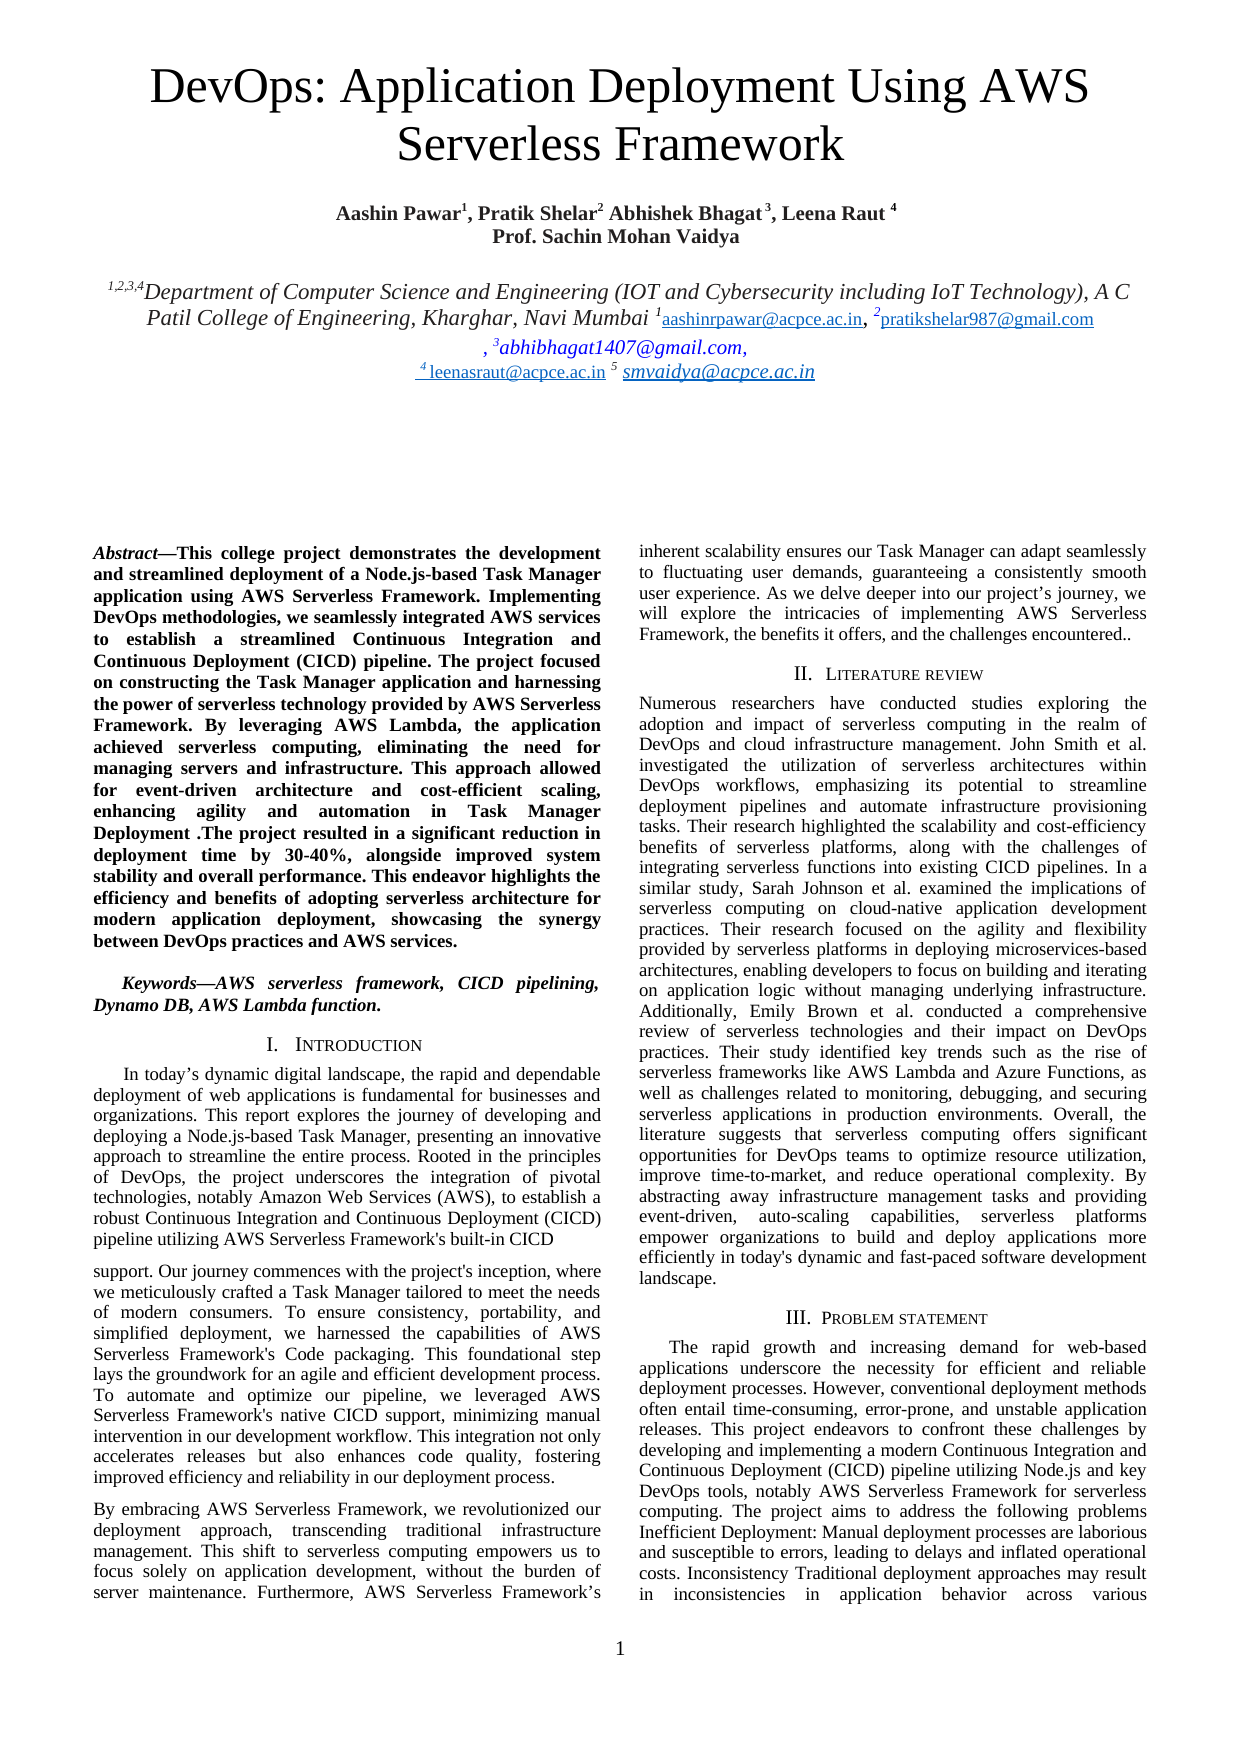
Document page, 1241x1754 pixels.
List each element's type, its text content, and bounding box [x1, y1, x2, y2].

subtitle Problem statement [639, 1305, 1147, 1329]
text Numerous researchers have conducted studies exploring the adoption and impact of serverless computing in the realm of DevOps and cloud infrastructure management. John Smith et al. investigated the utilization of serverless architectures within DevOps workflows, emphasizing its potential to streamline deployment pipelines and automate infrastructure provisioning tasks. Their research highlighted the scalability and cost-efficiency benefits of serverless platforms, along with the challenges of integrating serverless functions into existing CICD pipelines. In a similar study, Sarah Johnson et al. examined the implications of serverless computing on cloud-native application development practices. Their research focused on the agility and flexibility provided by serverless platforms in deploying microservices-based architectures, enabling developers to focus on building and iterating on application logic without managing underlying infrastructure. Additionally, Emily Brown et al. conducted a comprehensive review of serverless technologies and their impact on DevOps practices. Their study identified key trends such as the rise of serverless frameworks like AWS Lambda and Azure Functions, as well as challenges related to monitoring, debugging, and securing serverless applications in production environments. Overall, the literature suggests that serverless computing offers significant opportunities for DevOps teams to optimize resource utilization, improve time-to-market, and reduce operational complexity. By abstracting away infrastructure management tasks and providing event-driven, auto-scaling capabilities, serverless platforms empower organizations to build and deploy applications more efficiently in today's dynamic and fast-paced software development landscape. [639, 693, 1147, 1288]
title DevOps: Application Deployment Using AWS Serverless Framework [93, 56, 1147, 171]
text , 3abhibhagat1407@gmail.com, [264, 334, 968, 359]
text Abstract—This college project demonstrates the development and streamlined deployment of a Node.js-based Task Manager application using AWS Serverless Framework. Implementing DevOps methodologies, we seamlessly integrated AWS services to establish a streamlined Continuous Integration and Continuous Deployment (CICD) pipeline. The project focused on constructing the Task Manager application and harnessing the power of serverless technology provided by AWS Serverless Framework. By leveraging AWS Lambda, the application achieved serverless computing, eliminating the need for managing servers and infrastructure. This approach allowed for event-driven architecture and cost-efficient scaling, enhancing agility and automation in Task Manager Deployment .The project resulted in a significant reduction in deployment time by 30-40%, alongside improved system stability and overall performance. This endeavor highlights the efficiency and benefits of adopting serverless architecture for modern application deployment, showcasing the synergy between DevOps practices and AWS services. [93, 542, 601, 951]
text 4 leenasraut@acpce.ac.in 5 smvaidya@acpce.ac.in [274, 359, 958, 383]
text In today’s dynamic digital landscape, the rapid and dependable deployment of web applications is fundamental for businesses and organizations. This report explores the journey of developing and deploying a Node.js-based Task Manager, presenting an innovative approach to streamline the entire process. Rooted in the principles of DevOps, the project underscores the integration of pivotal technologies, notably Amazon Web Services (AWS), to establish a robust Continuous Integration and Continuous Deployment (CICD) pipeline utilizing AWS Serverless Framework's built-in CICD [93, 1064, 601, 1249]
text By embracing AWS Serverless Framework, we revolutionized our deployment approach, transcending traditional infrastructure management. This shift to serverless computing empowers us to focus solely on application development, without the burden of server maintenance. Furthermore, AWS Serverless Framework’s inherent scalability ensures our Task Manager can adapt seamlessly to fluctuating user demands, guaranteeing a consistently smooth user experience. As we delve deeper into our project’s journey, we will explore the intricacies of implementing AWS Serverless Framework, the benefits it offers, and the challenges encountered.. [639, 542, 1147, 644]
subtitle Literature review [639, 661, 1147, 685]
text 1,2,3,4Department of Computer Science and Engineering (IOT and Cybersecurity including IoT Technology), A C Patil College of Engineering, Kharghar, Navi Mumbai 1aashinrpawar@acpce.ac.in, 2pratikshelar987@gmail.com [93, 278, 1147, 330]
text By embracing AWS Serverless Framework, we revolutionized our deployment approach, transcending traditional infrastructure management. This shift to serverless computing empowers us to focus solely on application development, without the burden of server maintenance. Furthermore, AWS Serverless Framework’s inherent scalability ensures our Task Manager can adapt seamlessly to fluctuating user demands, guaranteeing a consistently smooth user experience. As we delve deeper into our project’s journey, we will explore the intricacies of implementing AWS Serverless Framework, the benefits it offers, and the challenges encountered.. [93, 1499, 601, 1602]
subtitle Introduction [93, 1032, 601, 1056]
text Keywords—AWS serverless framework, CICD pipelining, Dynamo DB, AWS Lambda function. [93, 972, 601, 1015]
text support. Our journey commences with the project's inception, where we meticulously crafted a Task Manager tailored to meet the needs of modern consumers. To ensure consistency, portability, and simplified deployment, we harnessed the capabilities of AWS Serverless Framework's Code packaging. This foundational step lays the groundwork for an agile and efficient development process. To automate and optimize our pipeline, we leveraged AWS Serverless Framework's native CICD support, minimizing manual intervention in our development workflow. This integration not only accelerates releases but also enhances code quality, fostering improved efficiency and reliability in our deployment process. [93, 1261, 601, 1487]
text Prof. Sachin Mohan Vaidya [274, 224, 958, 248]
text Aashin Pawar1, Pratik Shelar2 Abhishek Bhagat 3, Leena Raut 4 [274, 200, 958, 224]
